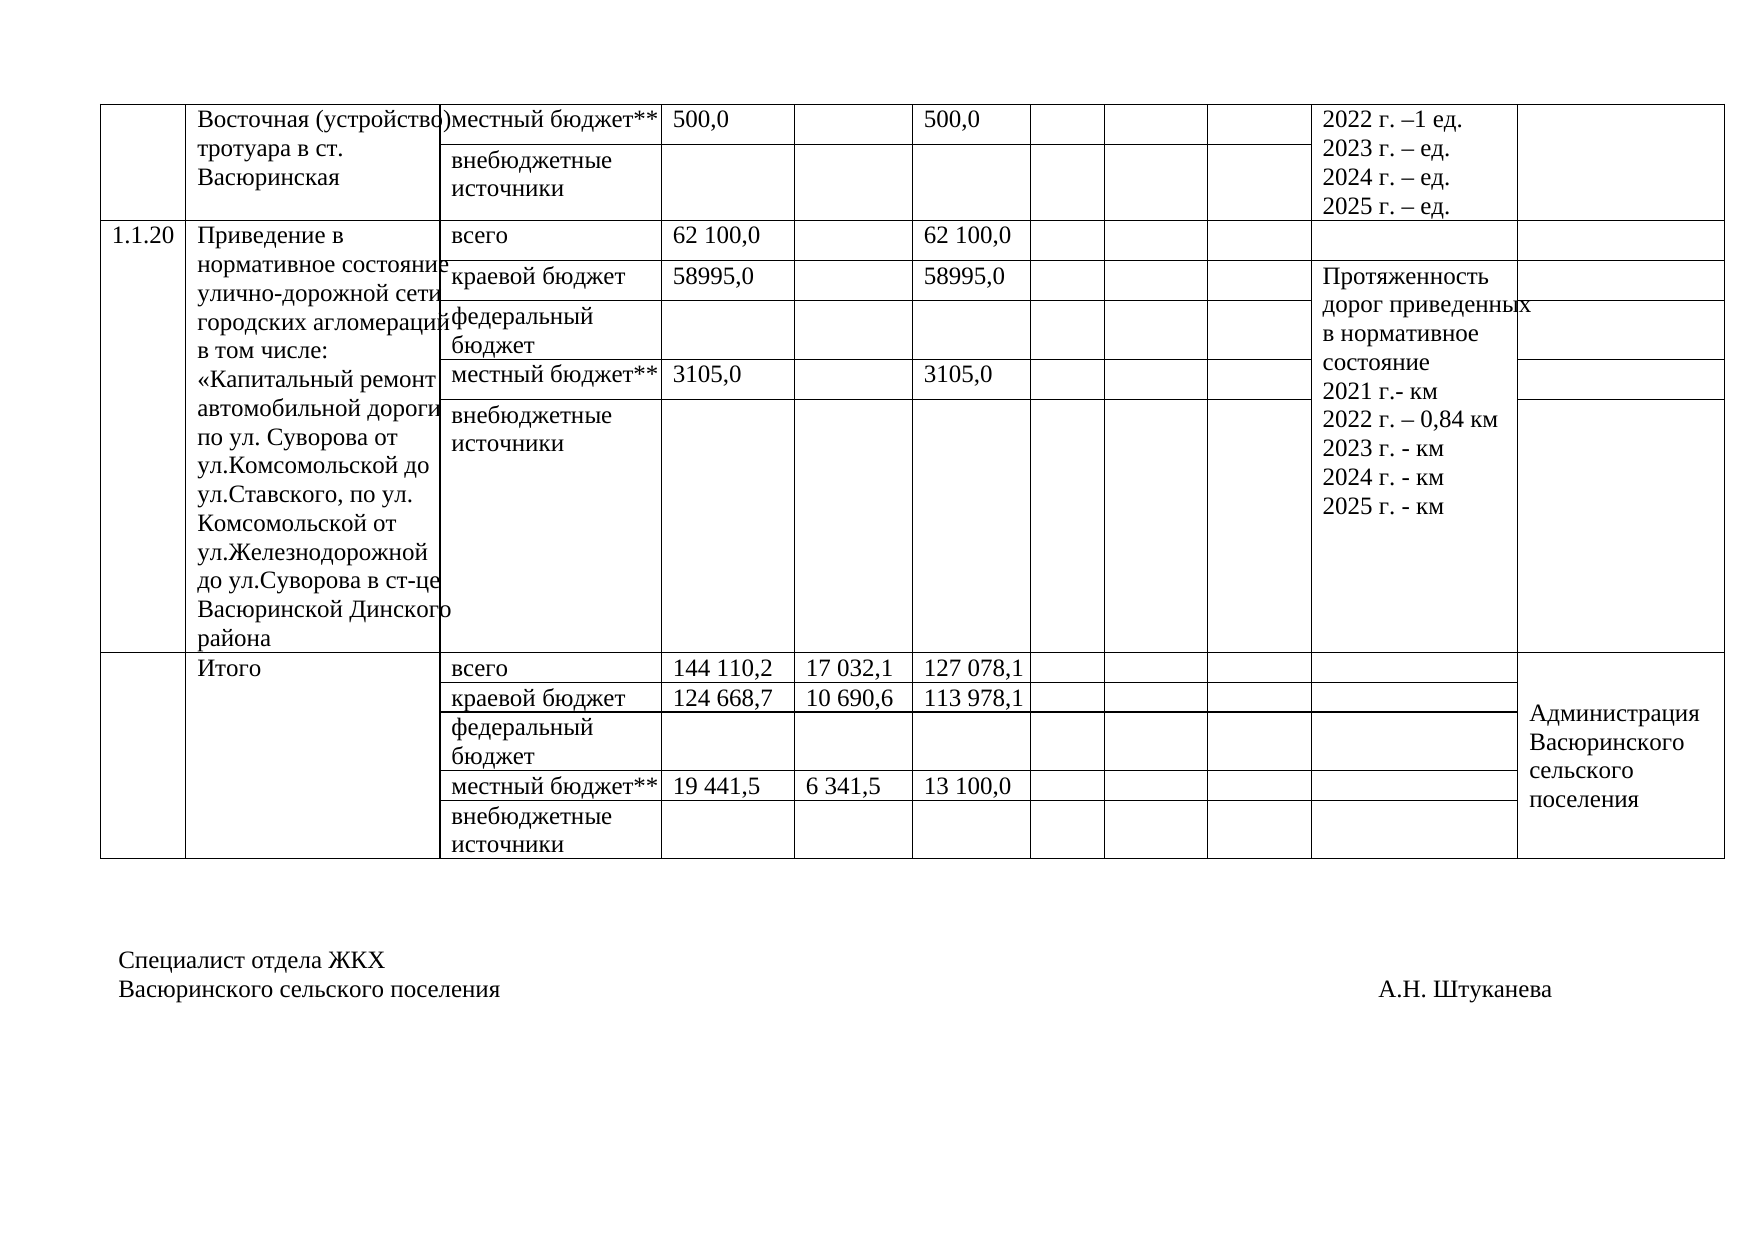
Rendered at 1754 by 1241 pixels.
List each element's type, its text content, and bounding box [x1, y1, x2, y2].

table_cell [1031, 653, 1104, 682]
table_cell краевой бюджет [441, 683, 661, 711]
table_cell внебюджетные источники [441, 145, 661, 219]
table_cell 62 100,0 [913, 221, 1030, 260]
table_cell 124 668,7 [662, 683, 794, 711]
table_cell местный бюджет** [441, 360, 661, 399]
table_cell [1105, 105, 1207, 144]
table_cell Протяженность дорог приведенных в нормативное состояние 2021 г.- км 2022 г. – 0,84 км 2023 г. - км 2024 г. - км 2025 г. - км [1312, 261, 1517, 652]
table_cell [1518, 261, 1724, 300]
table_cell [1312, 771, 1517, 800]
table_cell [795, 801, 912, 858]
table_cell [1312, 653, 1517, 682]
table_cell 6 341,5 [795, 771, 912, 800]
table_cell [1105, 653, 1207, 682]
table_cell всего [441, 221, 661, 260]
table_cell [662, 713, 794, 770]
table_cell [1031, 301, 1104, 358]
table_cell [1208, 145, 1311, 219]
table_cell 1.1.20 [101, 221, 185, 652]
table_cell [1105, 683, 1207, 711]
table_cell [662, 801, 794, 858]
table_cell [1518, 221, 1724, 260]
table_cell [1105, 221, 1207, 260]
table_cell [662, 145, 794, 219]
table_cell [1208, 653, 1311, 682]
table_cell [913, 801, 1030, 858]
text Васюринского сельского поселения А.Н. Штуканева [118, 974, 1665, 1003]
table_cell [1031, 771, 1104, 800]
table_cell местный бюджет** [441, 771, 661, 800]
table_cell [1031, 360, 1104, 399]
table_cell [1031, 221, 1104, 260]
table_cell [795, 400, 912, 652]
table_cell [795, 713, 912, 770]
table_cell [1208, 221, 1311, 260]
table_cell [795, 221, 912, 260]
table_cell [1208, 400, 1311, 652]
table_cell 144 110,2 [662, 653, 794, 682]
table_cell [1208, 801, 1311, 858]
table_cell [1312, 801, 1517, 858]
table_cell [913, 400, 1030, 652]
table_cell федеральный бюджет [441, 713, 661, 770]
table_cell [1031, 683, 1104, 711]
table_cell [913, 145, 1030, 219]
table_cell [1208, 261, 1311, 300]
table_cell [1312, 683, 1517, 711]
table_cell [795, 301, 912, 358]
table_cell [1518, 400, 1724, 652]
table_cell 58995,0 [662, 261, 794, 300]
table_cell [795, 145, 912, 219]
table_cell [101, 653, 185, 858]
table_cell 500,0 [662, 105, 794, 144]
table_cell федеральный бюджет [441, 301, 661, 358]
table_cell [1208, 713, 1311, 770]
table_cell краевой бюджет [441, 261, 661, 300]
table_cell всего [441, 653, 661, 682]
table_cell 58995,0 [913, 261, 1030, 300]
table_cell Администрация Васюринского сельского поселения [1518, 653, 1724, 858]
table_cell 500,0 [913, 105, 1030, 144]
table_cell 113 978,1 [913, 683, 1030, 711]
text Специалист отдела ЖКХ [118, 946, 1665, 974]
table_cell [1518, 360, 1724, 399]
table_cell [1031, 261, 1104, 300]
table_cell 10 690,6 [795, 683, 912, 711]
table_cell [1031, 105, 1104, 144]
table_cell 19 441,5 [662, 771, 794, 800]
table_cell 17 032,1 [795, 653, 912, 682]
table_cell [1208, 105, 1311, 144]
table_cell [1518, 301, 1724, 358]
table_cell Приведение в нормативное состояние улично-дорожной сети городских агломераций в том числе: «Капитальный ремонт автомобильной дороги по ул. Суворова от ул.Комсомольской до ул.Ставского, по ул. Комсомольской от ул.Железнодорожной до ул.Суворова в ст-це Васюринской Динского района [186, 221, 439, 652]
table_cell [1105, 771, 1207, 800]
table_cell [1208, 360, 1311, 399]
table_cell [1031, 145, 1104, 219]
table_cell [1031, 400, 1104, 652]
table_cell [1312, 713, 1517, 770]
table_cell [913, 301, 1030, 358]
table_cell [1105, 360, 1207, 399]
table_cell 13 100,0 [913, 771, 1030, 800]
table_cell [795, 105, 912, 144]
table_cell [662, 301, 794, 358]
table_cell [1105, 261, 1207, 300]
table_cell [795, 261, 912, 300]
table_cell местный бюджет** [441, 105, 661, 144]
table_cell 127 078,1 [913, 653, 1030, 682]
table_cell [1208, 683, 1311, 711]
table_cell внебюджетные источники [441, 801, 661, 858]
table_cell [913, 713, 1030, 770]
table_cell [1105, 400, 1207, 652]
table_cell [1105, 145, 1207, 219]
table_cell [795, 360, 912, 399]
table_cell внебюджетные источники [441, 400, 661, 652]
table_cell [1031, 713, 1104, 770]
table_cell [1105, 301, 1207, 358]
table_cell 3105,0 [913, 360, 1030, 399]
table_cell [1208, 301, 1311, 358]
table_cell Итого [186, 653, 439, 858]
table_cell [1105, 801, 1207, 858]
table_cell 62 100,0 [662, 221, 794, 260]
table_cell [662, 400, 794, 652]
table_cell [1208, 771, 1311, 800]
table_cell 3105,0 [662, 360, 794, 399]
table_cell [1031, 801, 1104, 858]
table_cell [1105, 713, 1207, 770]
table_cell [1312, 221, 1517, 260]
